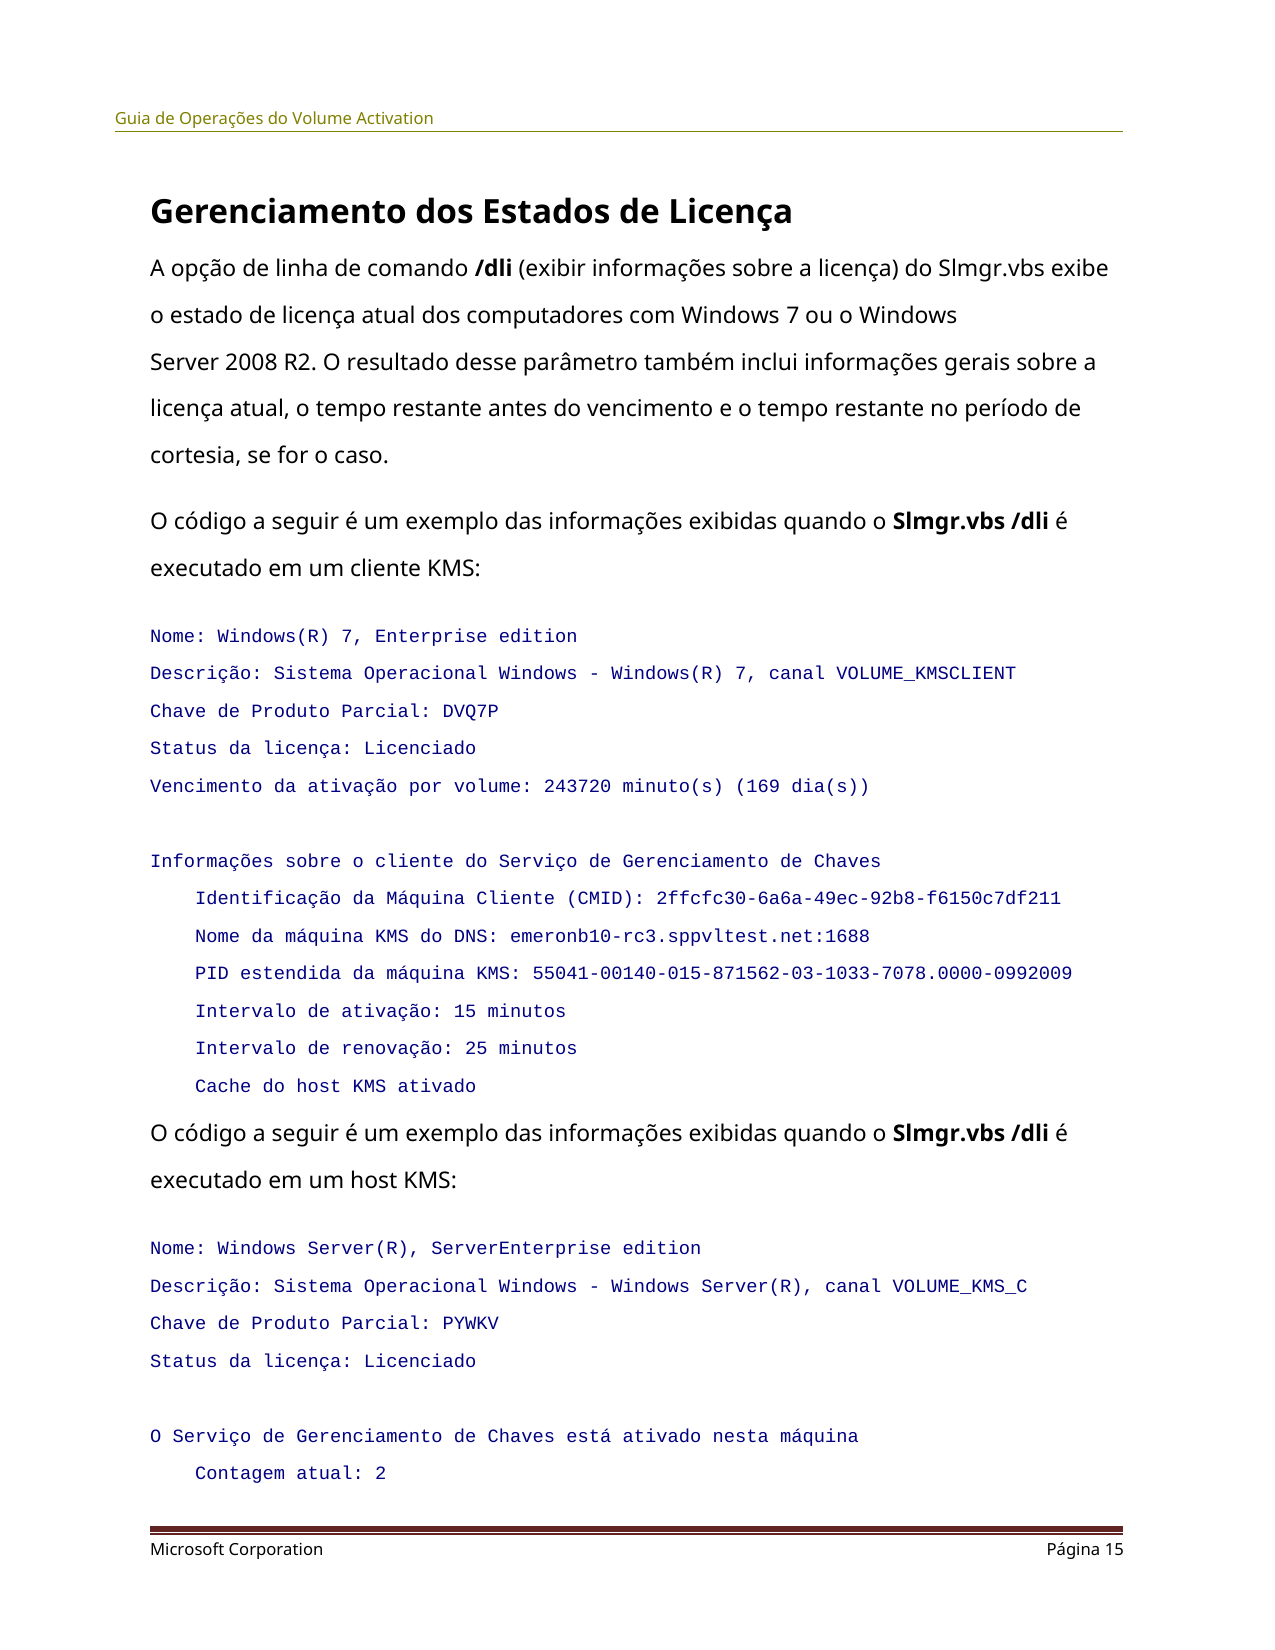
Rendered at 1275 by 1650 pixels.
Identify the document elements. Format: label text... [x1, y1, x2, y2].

text Nome da máquina KMS do DNS: emeronb10-rc3.sppvltest.net:1688 [150, 917, 1125, 948]
text A opção de linha de comando /dli (exibir informações sobre a licença) do Slmgr.vbs exibe o estado de licença atual dos computadores com Windows 7 ou o Windows Server 2008 R2. O resultado desse parâmetro também inclui informações gerais sobre a licença atual, o tempo restante antes do vencimento e o tempo restante no período de cortesia, se for o caso. [150, 252, 1125, 470]
text O código a seguir é um exemplo das informações exibidas quando o Slmgr.vbs /dli é executado em um cliente KMS: [150, 505, 1125, 583]
text Informações sobre o cliente do Serviço de Gerenciamento de Chaves [150, 842, 1125, 873]
text Chave de Produto Parcial: PYWKV [150, 1305, 1125, 1336]
text PID estendida da máquina KMS: 55041-00140-015-871562-03-1033-7078.0000-0992009 [150, 955, 1125, 986]
text O código a seguir é um exemplo das informações exibidas quando o Slmgr.vbs /dli é executado em um host KMS: [150, 1117, 1125, 1195]
text Chave de Produto Parcial: DVQ7P [150, 692, 1125, 723]
text Intervalo de renovação: 25 minutos [150, 1030, 1125, 1061]
text Descrição: Sistema Operacional Windows - Windows(R) 7, canal VOLUME_KMSCLIENT [150, 655, 1125, 686]
text Intervalo de ativação: 15 minutos [150, 992, 1125, 1023]
text Descrição: Sistema Operacional Windows - Windows Server(R), canal VOLUME_KMS_C [150, 1267, 1125, 1298]
subtitle Gerenciamento dos Estados de Licença [150, 187, 1125, 233]
text Identificação da Máquina Cliente (CMID): 2ffcfc30-6a6a-49ec-92b8-f6150c7df211 [150, 880, 1125, 911]
text Status da licença: Licenciado [150, 730, 1125, 761]
text O Serviço de Gerenciamento de Chaves está ativado nesta máquina [150, 1417, 1125, 1448]
text Status da licença: Licenciado [150, 1342, 1125, 1373]
text Nome: Windows(R) 7, Enterprise edition [150, 617, 1125, 648]
text Nome: Windows Server(R), ServerEnterprise edition [150, 1230, 1125, 1261]
text Contagem atual: 2 [150, 1455, 1125, 1486]
text Cache do host KMS ativado [150, 1067, 1125, 1098]
text Vencimento da ativação por volume: 243720 minuto(s) (169 dia(s)) [150, 767, 1125, 798]
